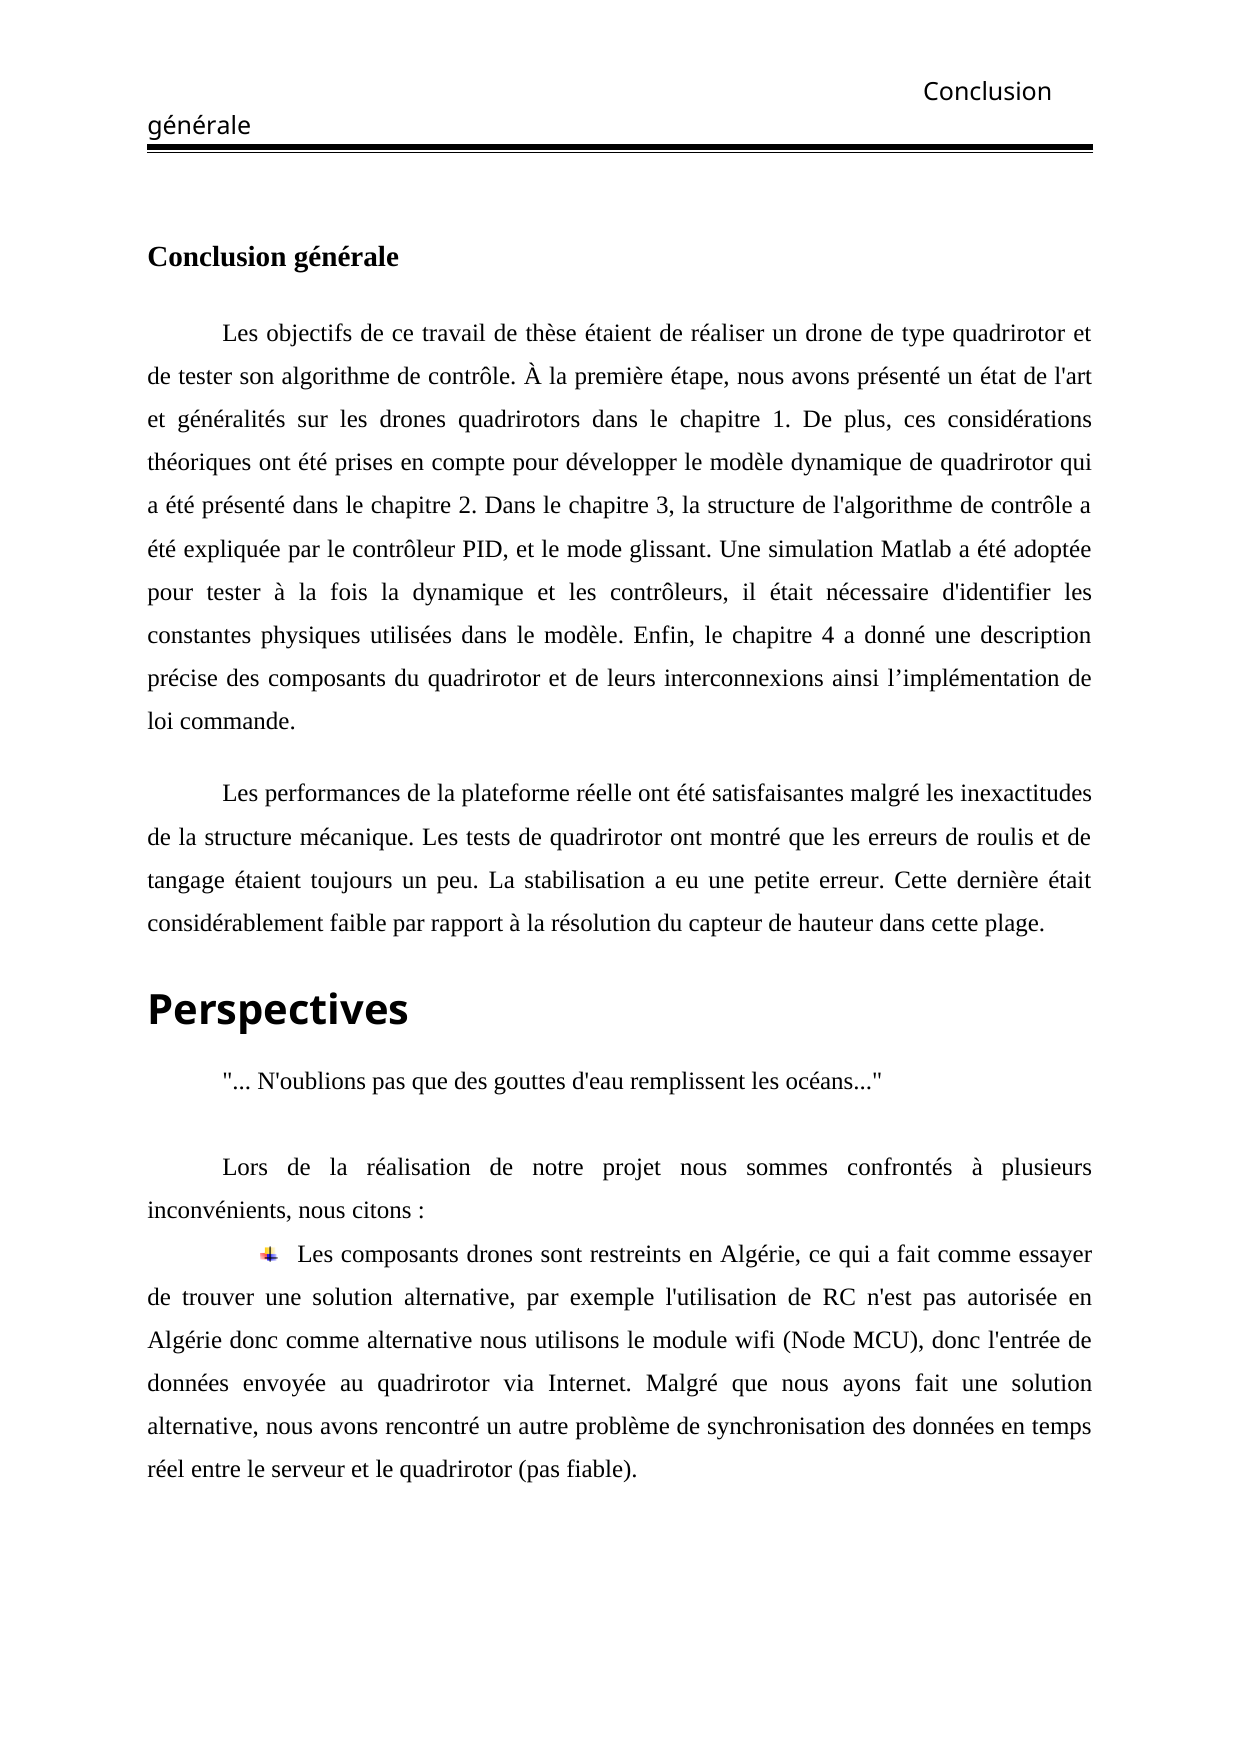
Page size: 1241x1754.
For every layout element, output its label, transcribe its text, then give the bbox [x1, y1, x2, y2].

text Les performances de la plateforme réelle ont été satisfaisantes malgré les inexactitudes de la structure mécanique. Les tests de quadrirotor ont montré que les erreurs de roulis et de tangage étaient toujours un peu. La stabilisation a eu une petite erreur. Cette dernière était considérablement faible par rapport à la résolution du capteur de hauteur dans cette plage. [147, 778, 1093, 937]
text Perspectives [147, 980, 1093, 1037]
text Conclusion générale [147, 239, 1093, 272]
text Les objectifs de ce travail de thèse étaient de réaliser un drone de type quadrirotor et de tester son algorithme de contrôle. À la première étape, nous avons présenté un état de l'art et généralités sur les drones quadrirotors dans le chapitre 1. De plus, ces considérations théoriques ont été prises en compte pour développer le modèle dynamique de quadrirotor qui a été présenté dans le chapitre 2. Dans le chapitre 3, la structure de l'algorithme de contrôle a été expliquée par le contrôleur PID, et le mode glissant. Une simulation Matlab a été adoptée pour tester à la fois la dynamique et les contrôleurs, il était nécessaire d'identifier les constantes physiques utilisées dans le modèle. Enfin, le chapitre 4 a donné une description précise des composants du quadrirotor et de leurs interconnexions ainsi l’implémentation de loi commande. [147, 318, 1093, 735]
list Les composants drones sont restreints en Algérie, ce qui a fait comme essayer de trouver une solution alternative, par exemple l'utilisation de RC n'est pas autorisée en Algérie donc comme alternative nous utilisons le module wifi (Node MCU), donc l'entrée de données envoyée au quadrirotor via Internet. Malgré que nous ayons fait une solution alternative, nous avons rencontré un autre problème de synchronisation des données en temps réel entre le serveur et le quadrirotor (pas fiable). [147, 1239, 1093, 1483]
picture [260, 1245, 278, 1262]
text "... N'oublions pas que des gouttes d'eau remplissent les océans..." [147, 1066, 1093, 1095]
text Lors de la réalisation de notre projet nous sommes confrontés à plusieurs inconvénients, nous citons : [147, 1152, 1093, 1224]
